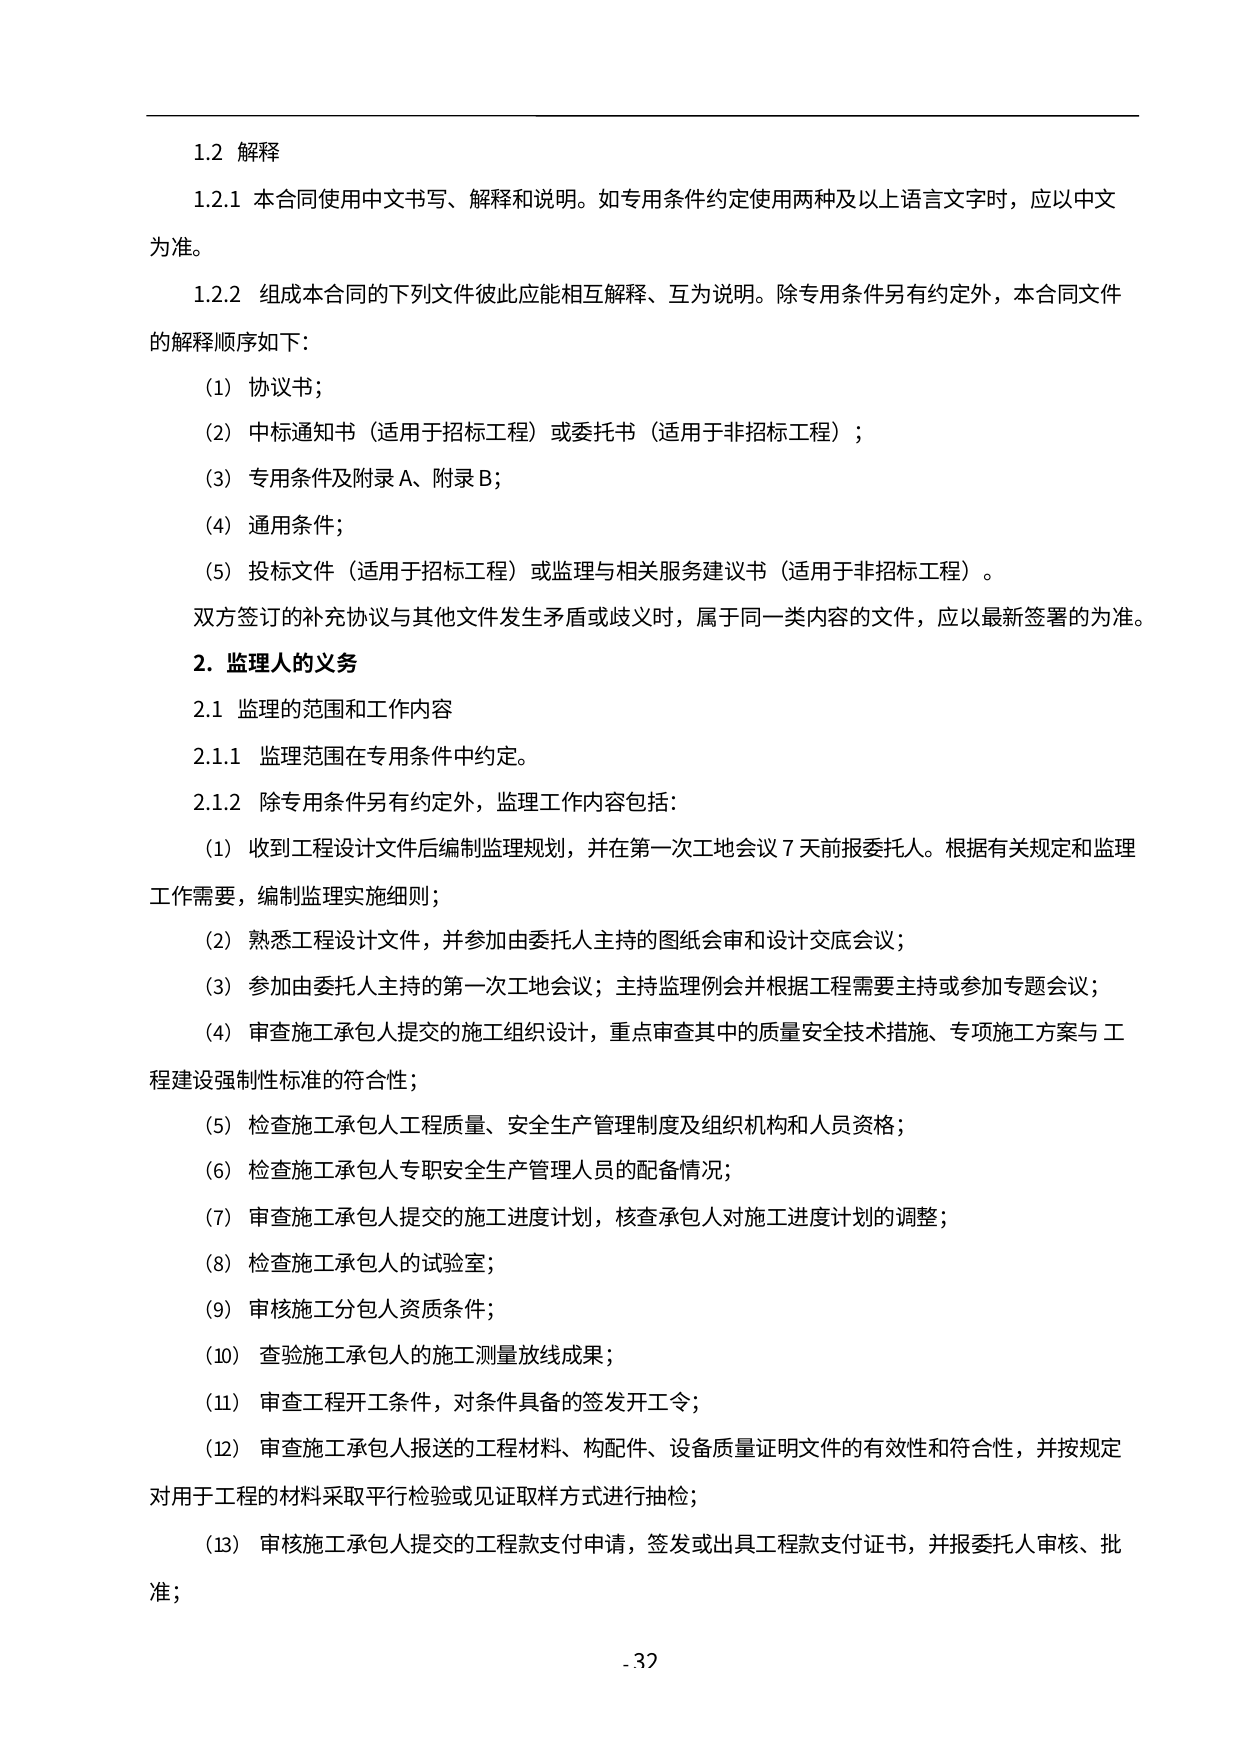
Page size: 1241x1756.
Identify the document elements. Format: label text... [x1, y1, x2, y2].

list 监理的范围和工作内容 [193, 692, 1159, 724]
list 监理范围在专用条件中约定。 [193, 739, 1159, 770]
list 熟悉工程设计文件，并参加由委托人主持的图纸会审和设计交底会议； [193, 927, 1159, 954]
text 双方签订的补充协议与其他文件发生矛盾或歧义时，属于同一类内容的文件，应以最新签署的为准。 [193, 600, 1159, 632]
list 审查工程开工条件，对条件具备的签发开工令； [193, 1384, 1159, 1416]
list 通用条件； [193, 508, 1159, 539]
list 检查施工承包人工程质量、安全生产管理制度及组织机构和人员资格； [193, 1111, 1159, 1139]
list 审查施工承包人提交的施工组织设计，重点审查其中的质量安全技术措施、专项施工方案与 工程建设强制性标准的符合性； [149, 1015, 1137, 1095]
list 审查施工承包人报送的工程材料、构配件、设备质量证明文件的有效性和符合性，并按规定对用于工程的材料采取平行检验或见证取样方式进行抽检； [149, 1431, 1135, 1510]
list 组成本合同的下列文件彼此应能相互解释、互为说明。除专用条件另有约定外，本合同文件的解释顺序如下： [149, 277, 1135, 357]
list 审核施工分包人资质条件； [193, 1292, 1159, 1324]
list 解释 [193, 135, 1159, 167]
list 协议书； [193, 373, 1159, 401]
list 检查施工承包人的试验室； [193, 1246, 1159, 1277]
list 中标通知书（适用于招标工程）或委托书（适用于非招标工程）； [193, 415, 1159, 447]
list 检查施工承包人专职安全生产管理人员的配备情况； [193, 1153, 1159, 1185]
list 查验施工承包人的施工测量放线成果； [193, 1338, 1159, 1370]
list 本合同使用中文书写、解释和说明。如专用条件约定使用两种及以上语言文字时，应以中文为准。 [149, 182, 1129, 261]
list 审核施工承包人提交的工程款支付申请，签发或出具工程款支付证书，并报委托人审核、批准； [149, 1527, 1135, 1606]
list 收到工程设计文件后编制监理规划，并在第一次工地会议 7 天前报委托人。根据有关规定和监理工作需要，编制监理实施细则； [149, 831, 1137, 911]
list 参加由委托人主持的第一次工地会议；主持监理例会并根据工程需要主持或参加专题会议； [193, 969, 1159, 1001]
list 投标文件（适用于招标工程）或监理与相关服务建议书（适用于非招标工程）。 [193, 554, 1159, 585]
list 专用条件及附录 A、附录 B； [193, 461, 1159, 493]
list 除专用条件另有约定外，监理工作内容包括： [193, 785, 1159, 816]
subtitle 监理人的义务 [193, 646, 1159, 678]
list 审查施工承包人提交的施工进度计划，核查承包人对施工进度计划的调整； [193, 1199, 1159, 1231]
